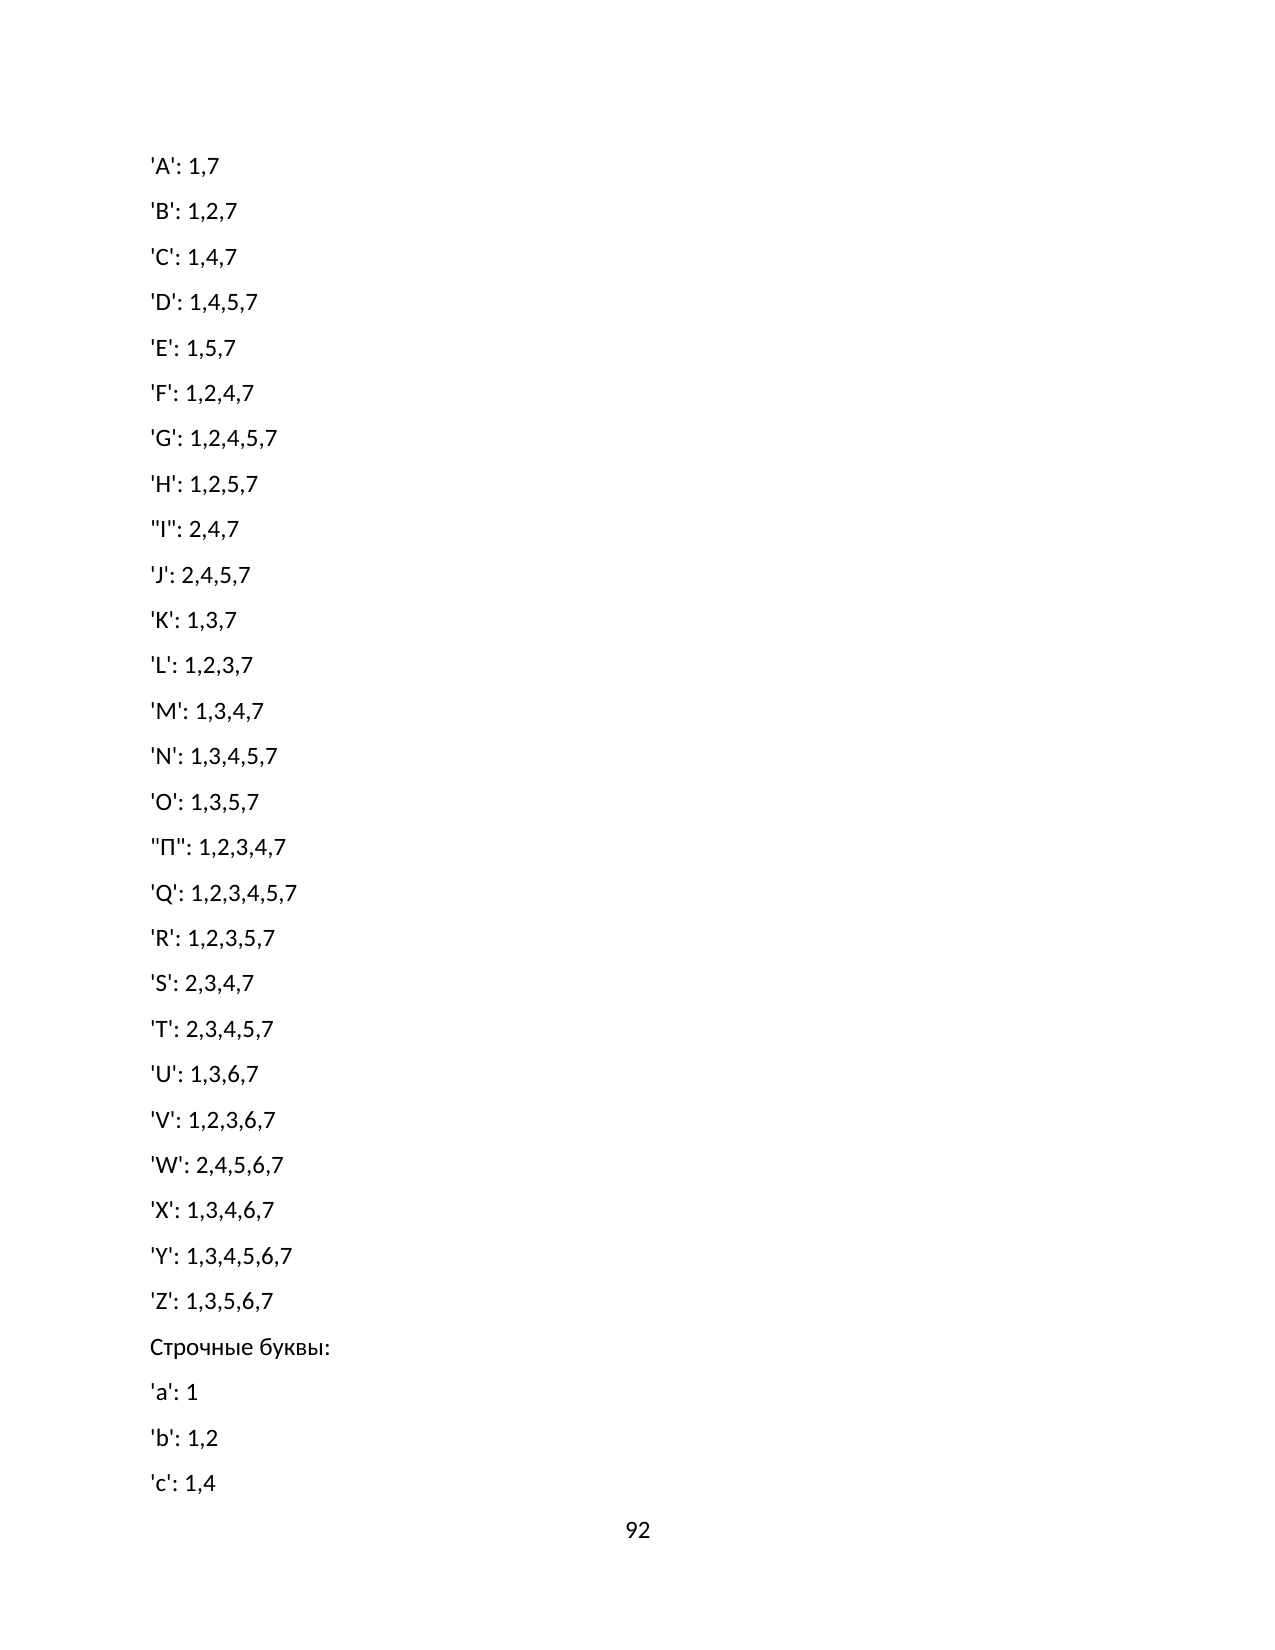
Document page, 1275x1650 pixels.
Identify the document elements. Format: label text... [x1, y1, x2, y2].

text "I": 2,4,7 [150, 513, 1125, 544]
text 'J': 2,4,5,7 [150, 559, 1125, 589]
text 'K': 1,3,7 [150, 604, 1125, 635]
text 'R': 1,2,3,5,7 [150, 922, 1125, 953]
text 'S': 2,3,4,7 [150, 967, 1125, 998]
text Строчные буквы: [150, 1331, 1125, 1361]
text 'E': 1,5,7 [150, 332, 1125, 362]
text 'X': 1,3,4,6,7 [150, 1194, 1125, 1225]
text 'T': 2,3,4,5,7 [150, 1013, 1125, 1043]
text 'C': 1,4,7 [150, 241, 1125, 271]
text 'O': 1,3,5,7 [150, 786, 1125, 816]
text 'b': 1,2 [150, 1422, 1125, 1452]
text 'A': 1,7 [150, 150, 1125, 181]
text 'Y': 1,3,4,5,6,7 [150, 1240, 1125, 1271]
text 'H': 1,2,5,7 [150, 468, 1125, 498]
text 'c': 1,4 [150, 1467, 1125, 1498]
text 'B': 1,2,7 [150, 195, 1125, 226]
text 'F': 1,2,4,7 [150, 377, 1125, 408]
text 'M': 1,3,4,7 [150, 695, 1125, 726]
text 'Z': 1,3,5,6,7 [150, 1285, 1125, 1316]
text 'V': 1,2,3,6,7 [150, 1104, 1125, 1134]
text 'D': 1,4,5,7 [150, 286, 1125, 317]
text 'N': 1,3,4,5,7 [150, 740, 1125, 771]
text 'L': 1,2,3,7 [150, 649, 1125, 680]
text "П": 1,2,3,4,7 [150, 831, 1125, 862]
text 'U': 1,3,6,7 [150, 1058, 1125, 1089]
text 'G': 1,2,4,5,7 [150, 422, 1125, 453]
text 'a': 1 [150, 1376, 1125, 1407]
text 'W': 2,4,5,6,7 [150, 1149, 1125, 1180]
text 'Q': 1,2,3,4,5,7 [150, 877, 1125, 907]
